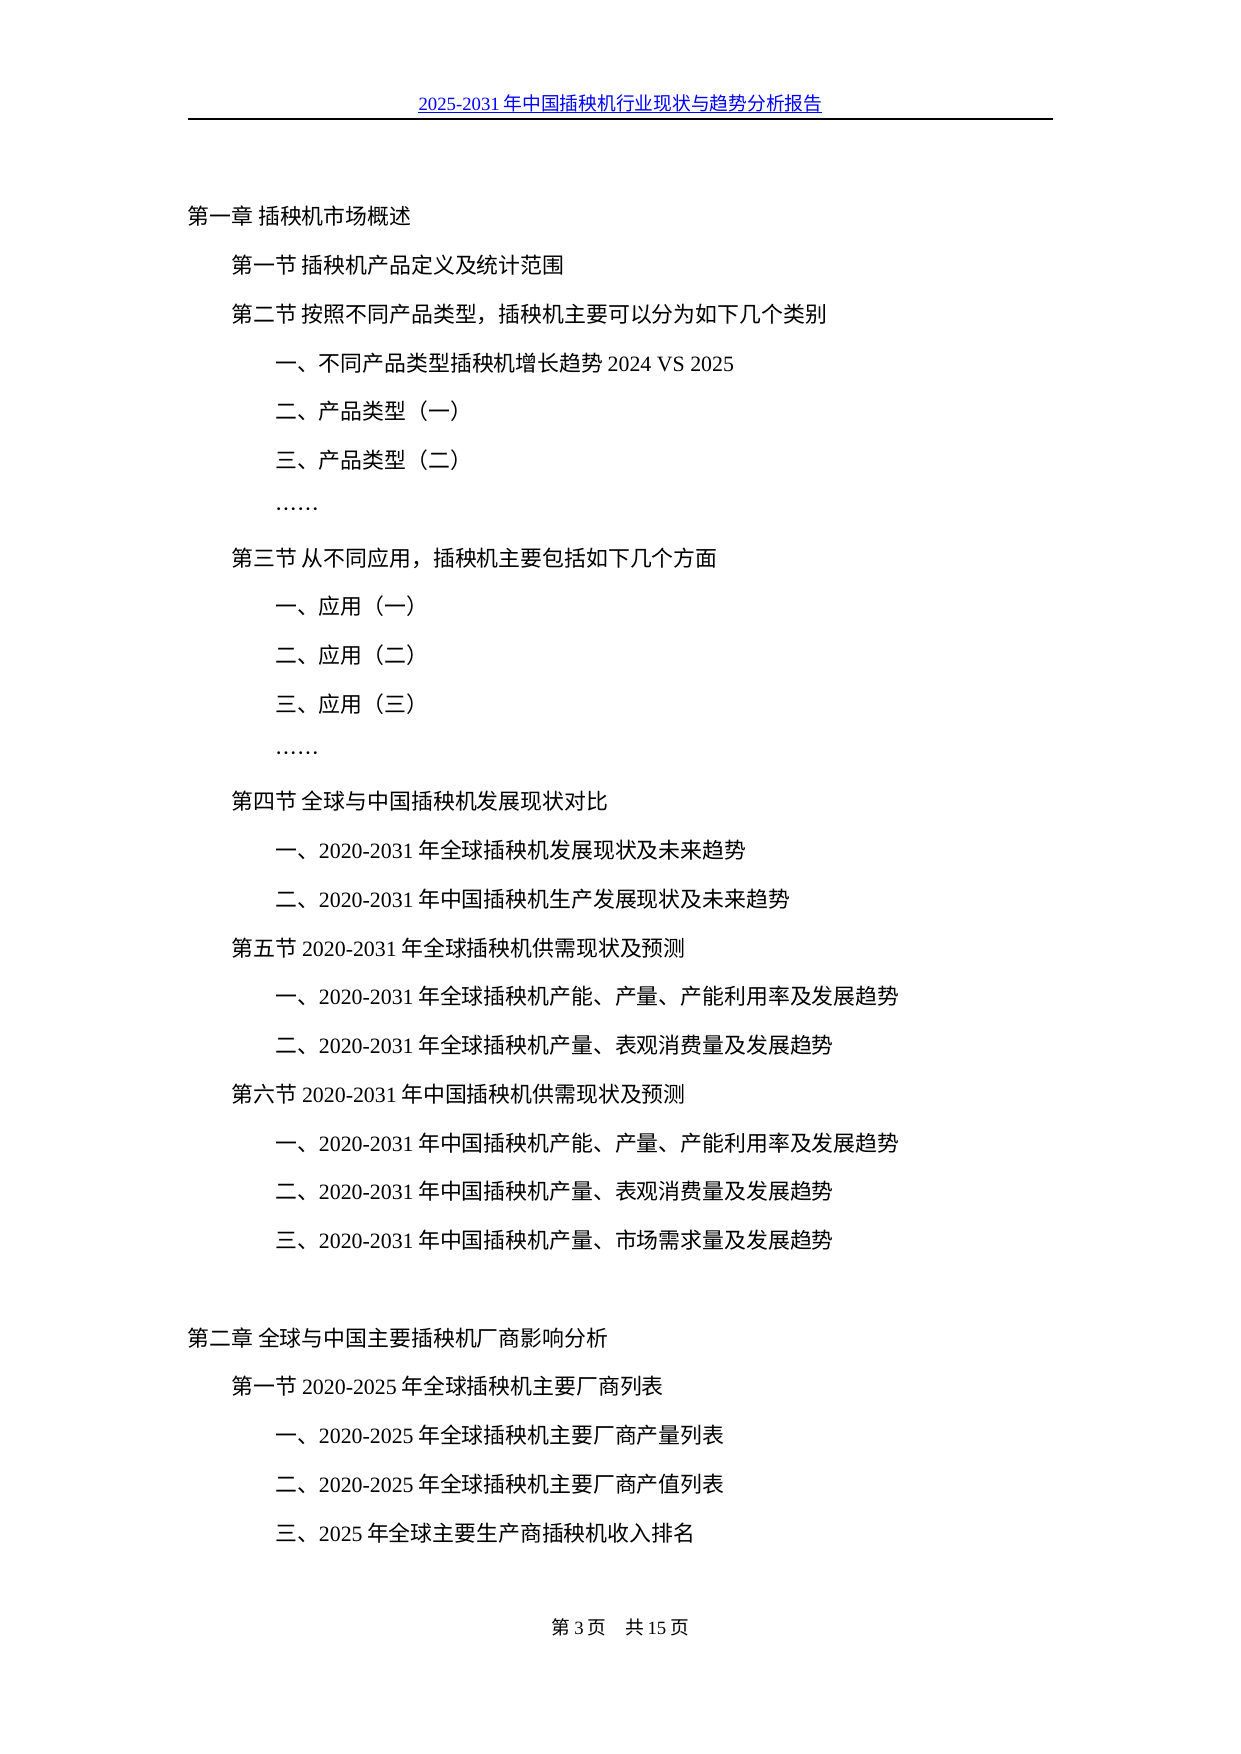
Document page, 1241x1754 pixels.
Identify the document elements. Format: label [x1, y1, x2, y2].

text [187, 150, 1053, 1548]
